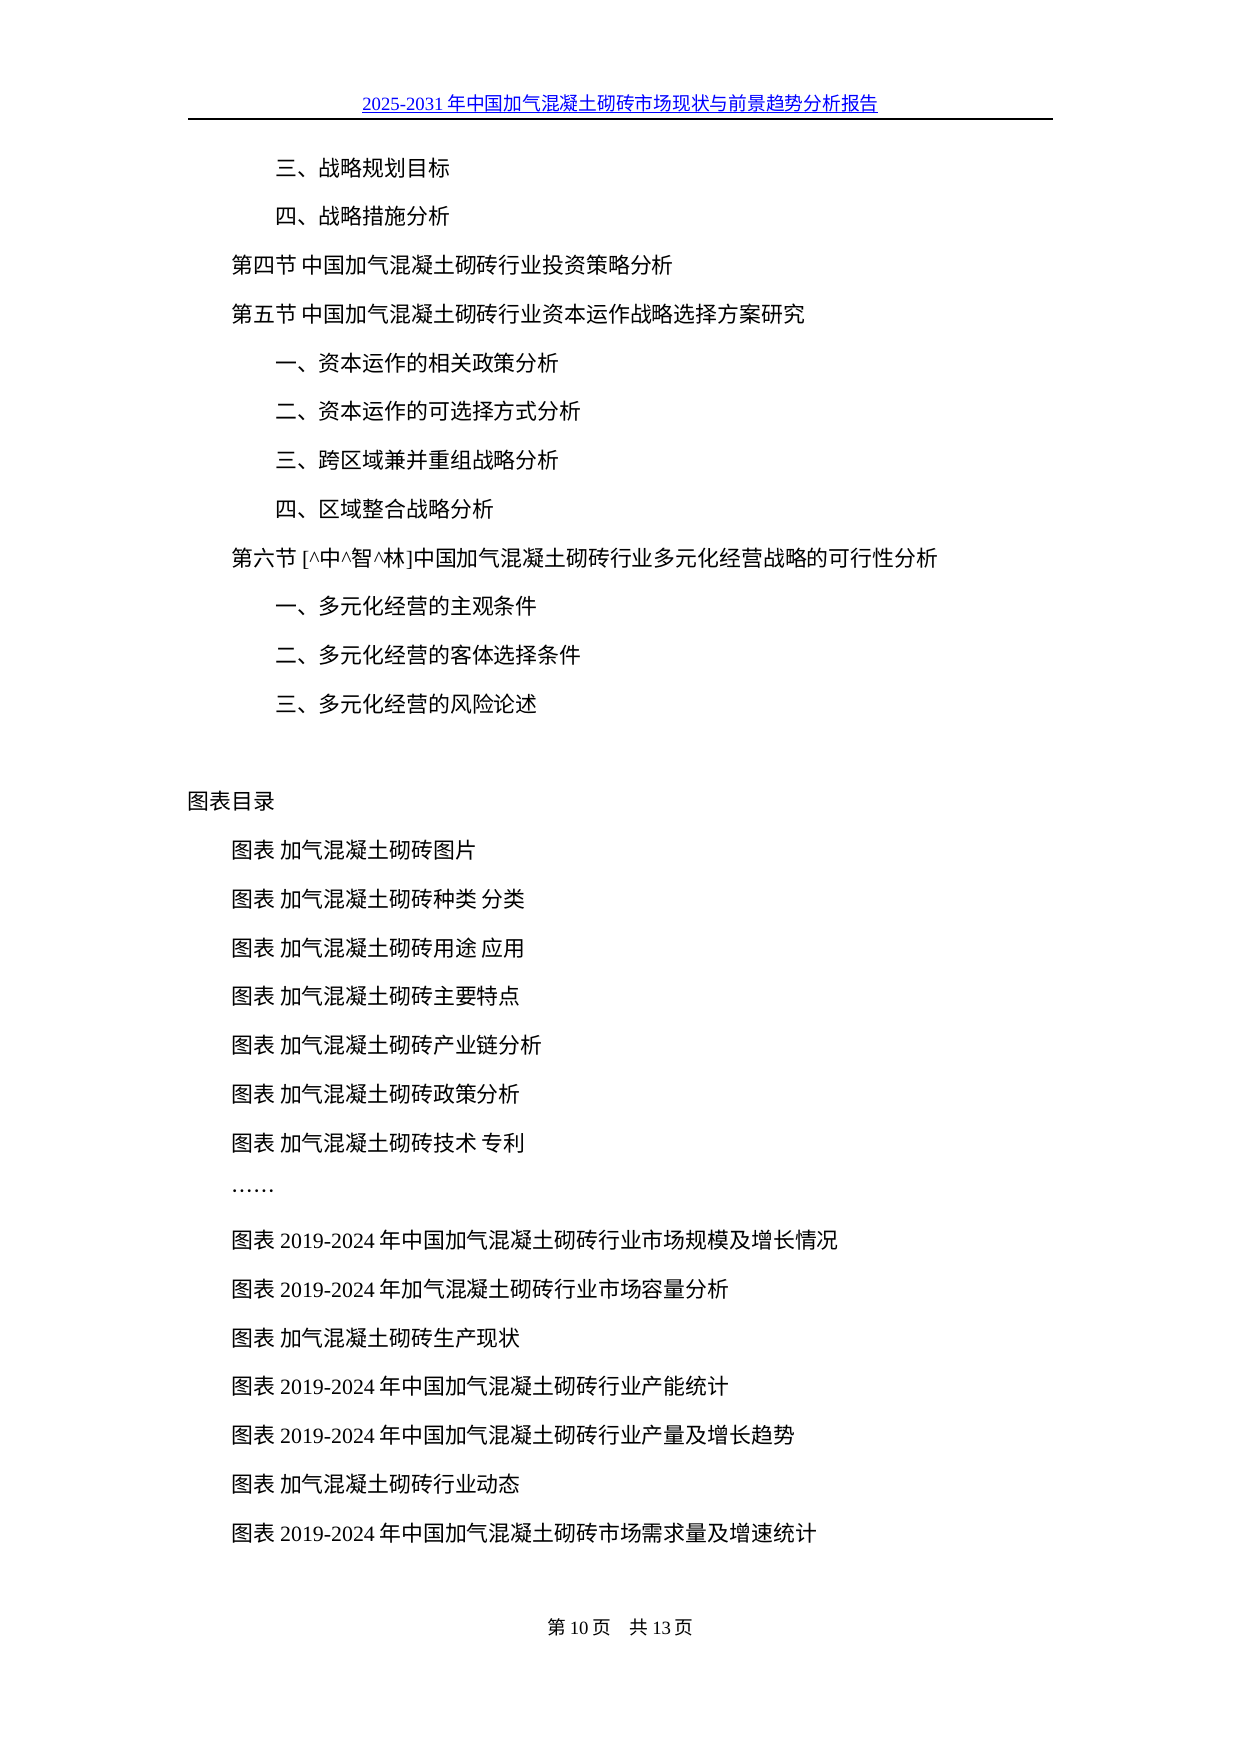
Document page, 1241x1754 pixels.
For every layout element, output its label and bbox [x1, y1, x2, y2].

text [187, 150, 1053, 1548]
